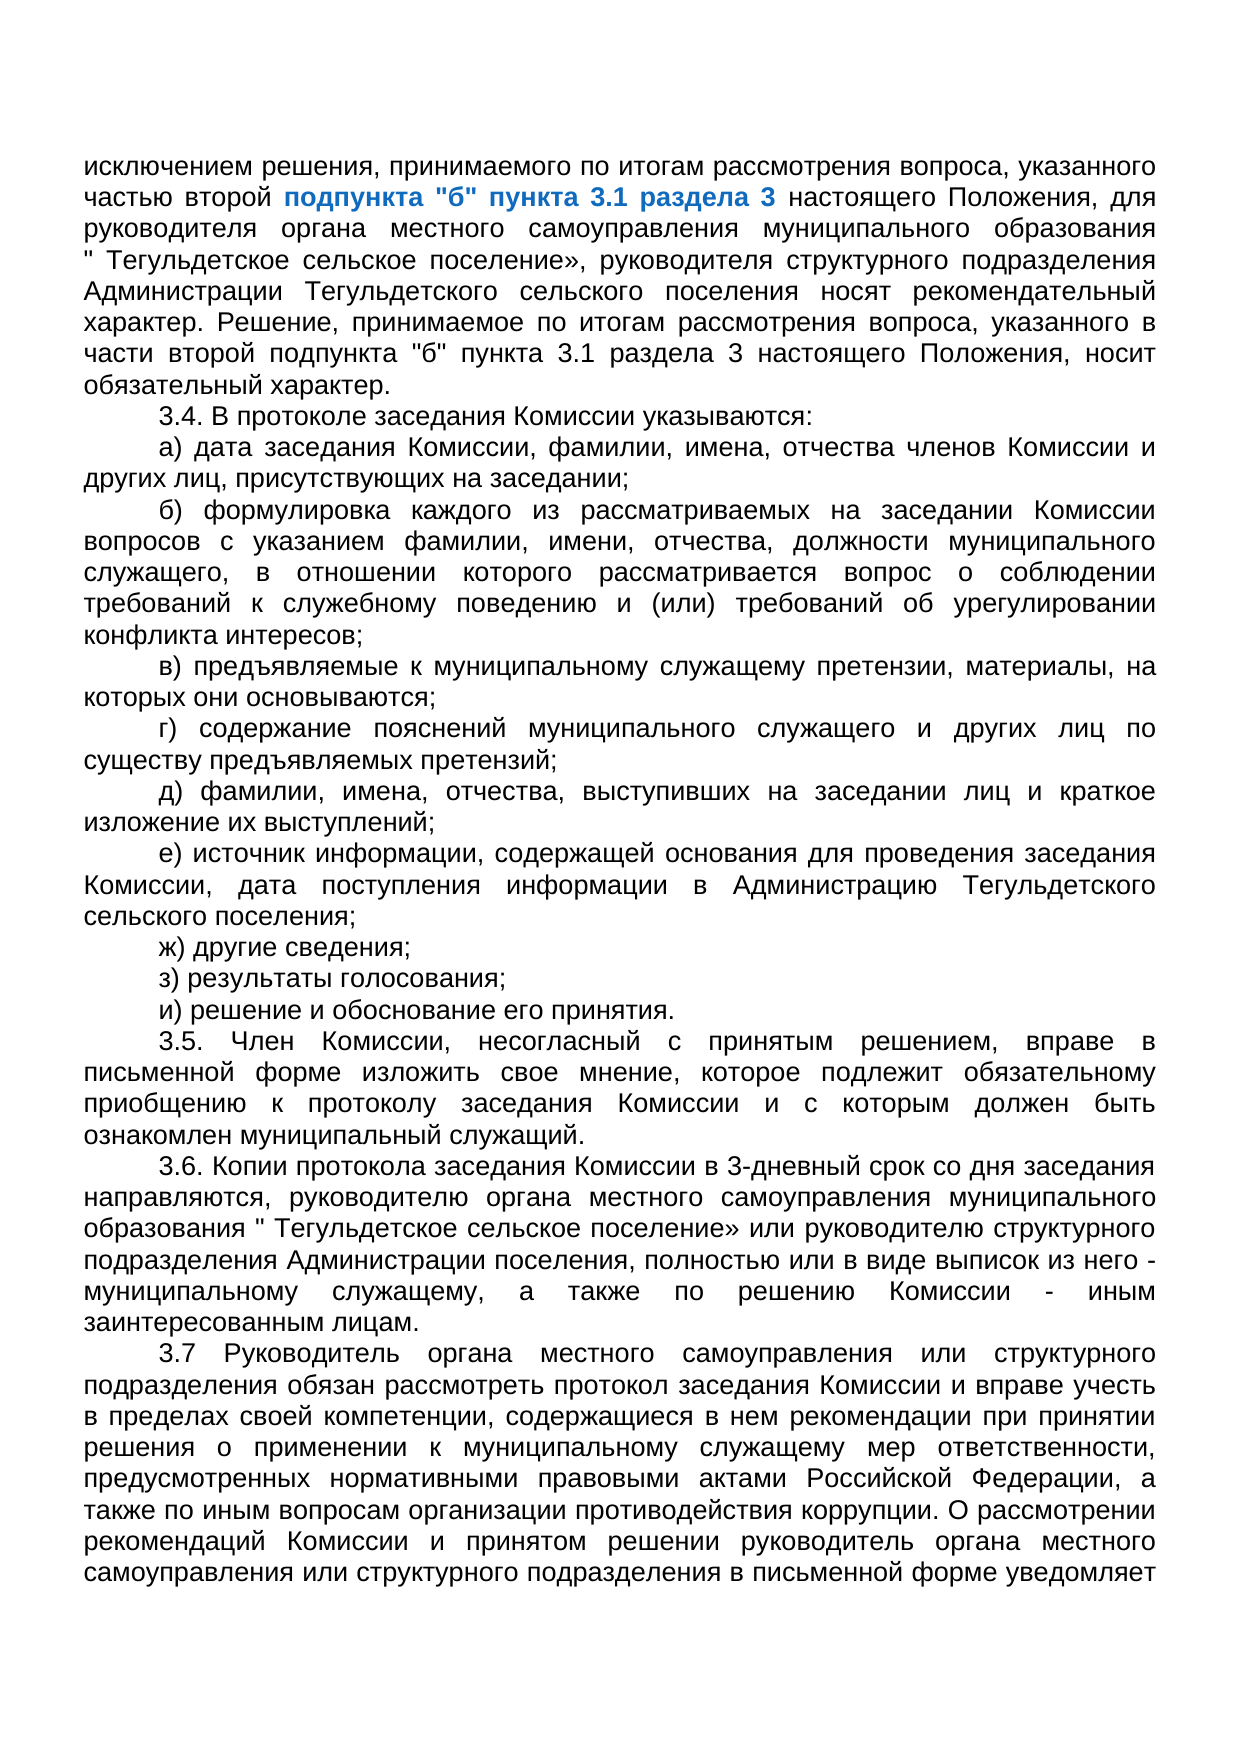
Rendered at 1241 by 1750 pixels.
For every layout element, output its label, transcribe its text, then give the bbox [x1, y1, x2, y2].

text в) предъявляемые к муниципальному служащему претензии, материалы, на которых они основываются; [83, 650, 1157, 712]
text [83, 150, 1157, 400]
text е) источник информации, содержащей основания для проведения заседания Комиссии, дата поступления информации в Администрацию Тегульдетского сельского поселения; [83, 837, 1157, 931]
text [83, 1337, 1157, 1587]
text б) формулировка каждого из рассматриваемых на заседании Комиссии вопросов с указанием фамилии, имени, отчества, должности муниципального служащего, в отношении которого рассматривается вопрос о соблюдении требований к служебному поведению и (или) требований об урегулировании конфликта интересов; [83, 494, 1157, 650]
text г) содержание пояснений муниципального служащего и других лиц по существу предъявляемых претензий; [83, 712, 1157, 775]
text 3.4. В протоколе заседания Комиссии указываются: [83, 400, 1157, 431]
text ж) другие сведения; [83, 931, 1157, 962]
text з) результаты голосования; [83, 962, 1157, 994]
text а) дата заседания Комиссии, фамилии, имена, отчества членов Комиссии и других лиц, присутствующих на заседании; [83, 431, 1157, 494]
text д) фамилии, имена, отчества, выступивших на заседании лиц и краткое изложение их выступлений; [83, 775, 1157, 837]
text 3.5. Член Комиссии, несогласный с принятым решением, вправе в письменной форме изложить свое мнение, которое подлежит обязательному приобщению к протоколу заседания Комиссии и с которым должен быть ознакомлен муниципальный служащий. [83, 1025, 1157, 1150]
text 3.6. Копии протокола заседания Комиссии в 3-дневный срок со дня заседания направляются, руководителю органа местного самоуправления муниципального образования " Тегульдетское сельское поселение» или руководителю структурного подразделения Администрации поселения, полностью или в виде выписок из него - муниципальному служащему, а также по решению Комиссии - иным заинтересованным лицам. [83, 1150, 1157, 1337]
text и) решение и обоснование его принятия. [83, 994, 1157, 1025]
